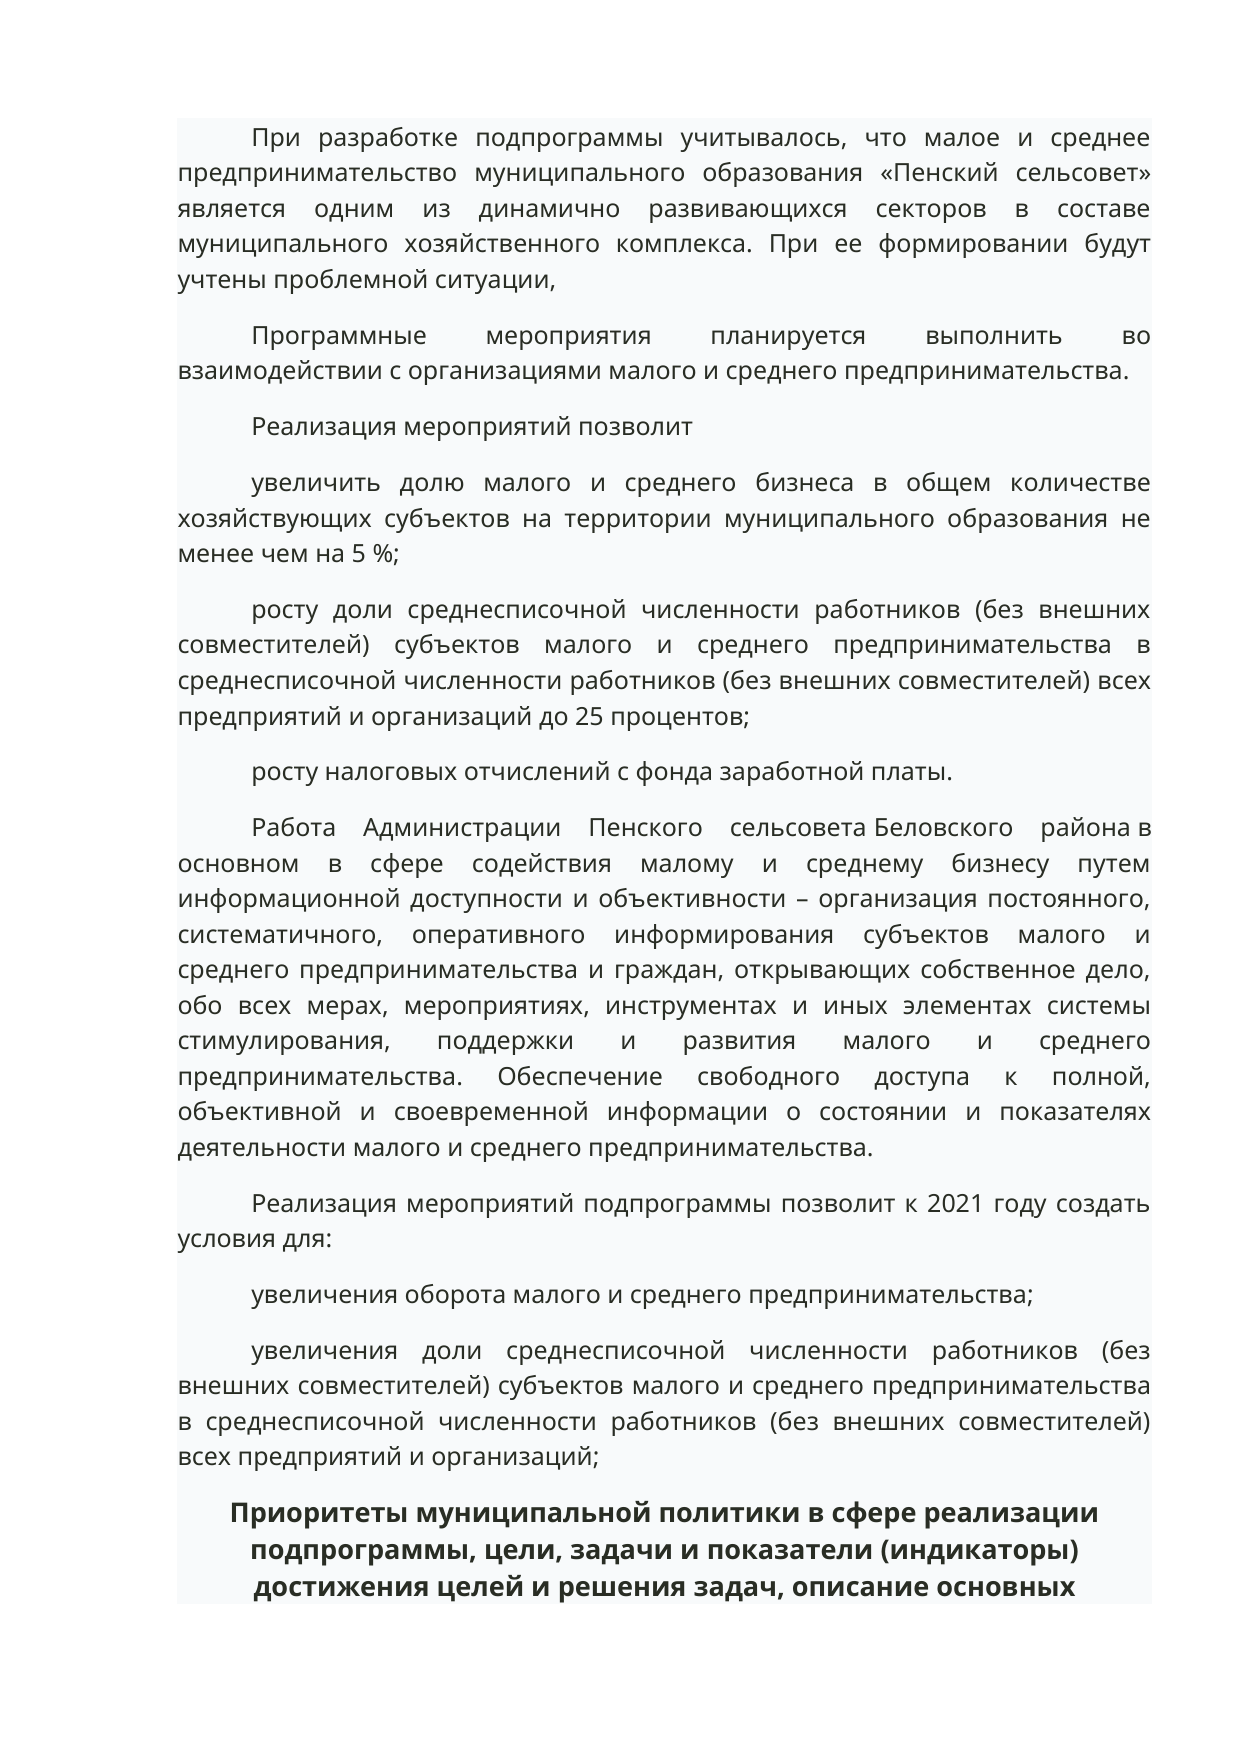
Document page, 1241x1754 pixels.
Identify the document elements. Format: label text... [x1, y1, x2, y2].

text Работа Администрации Пенского сельсовета Беловского района в основном в сфере содействия малому и среднему бизнесу путем информационной доступности и объективности – организация постоянного, систематичного, оперативного информирования субъектов малого и среднего предпринимательства и граждан, открывающих собственное дело, обо всех мерах, мероприятиях, инструментах и иных элементах системы стимулирования, поддержки и развития малого и среднего предпринимательства. Обеспечение свободного доступа к полной, объективной и своевременной информации о состоянии и показателях деятельности малого и среднего предпринимательства. [177, 808, 1152, 1163]
text росту налоговых отчислений с фонда заработной платы. [177, 752, 1152, 788]
text увеличения доли среднесписочной численности работников (без внешних совместителей) субъектов малого и среднего предпринимательства в среднесписочной численности работников (без внешних совместителей) всех предприятий и организаций; [177, 1331, 1152, 1473]
text Реализация мероприятий подпрограммы позволит к 2021 году создать условия для: [177, 1184, 1152, 1255]
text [177, 1493, 1152, 1604]
text Реализация мероприятий позволит [177, 407, 1152, 443]
text Программные мероприятия планируется выполнить во взаимодействии с организациями малого и среднего предпринимательства. [177, 316, 1152, 387]
text увеличения оборота малого и среднего предпринимательства; [177, 1275, 1152, 1311]
text увеличить долю малого и среднего бизнеса в общем количестве хозяйствующих субъектов на территории муниципального образования не менее чем на 5 %; [177, 463, 1152, 570]
text росту доли среднесписочной численности работников (без внешних совместителей) субъектов малого и среднего предпринимательства в среднесписочной численности работников (без внешних совместителей) всех предприятий и организаций до 25 процентов; [177, 590, 1152, 732]
text При разработке подпрограммы учитывалось, что малое и среднее предпринимательство муниципального образования «Пенский сельсовет» является одним из динамично развивающихся секторов в составе муниципального хозяйственного комплекса. При ее формировании будут учтены проблемной ситуации, [177, 118, 1152, 296]
